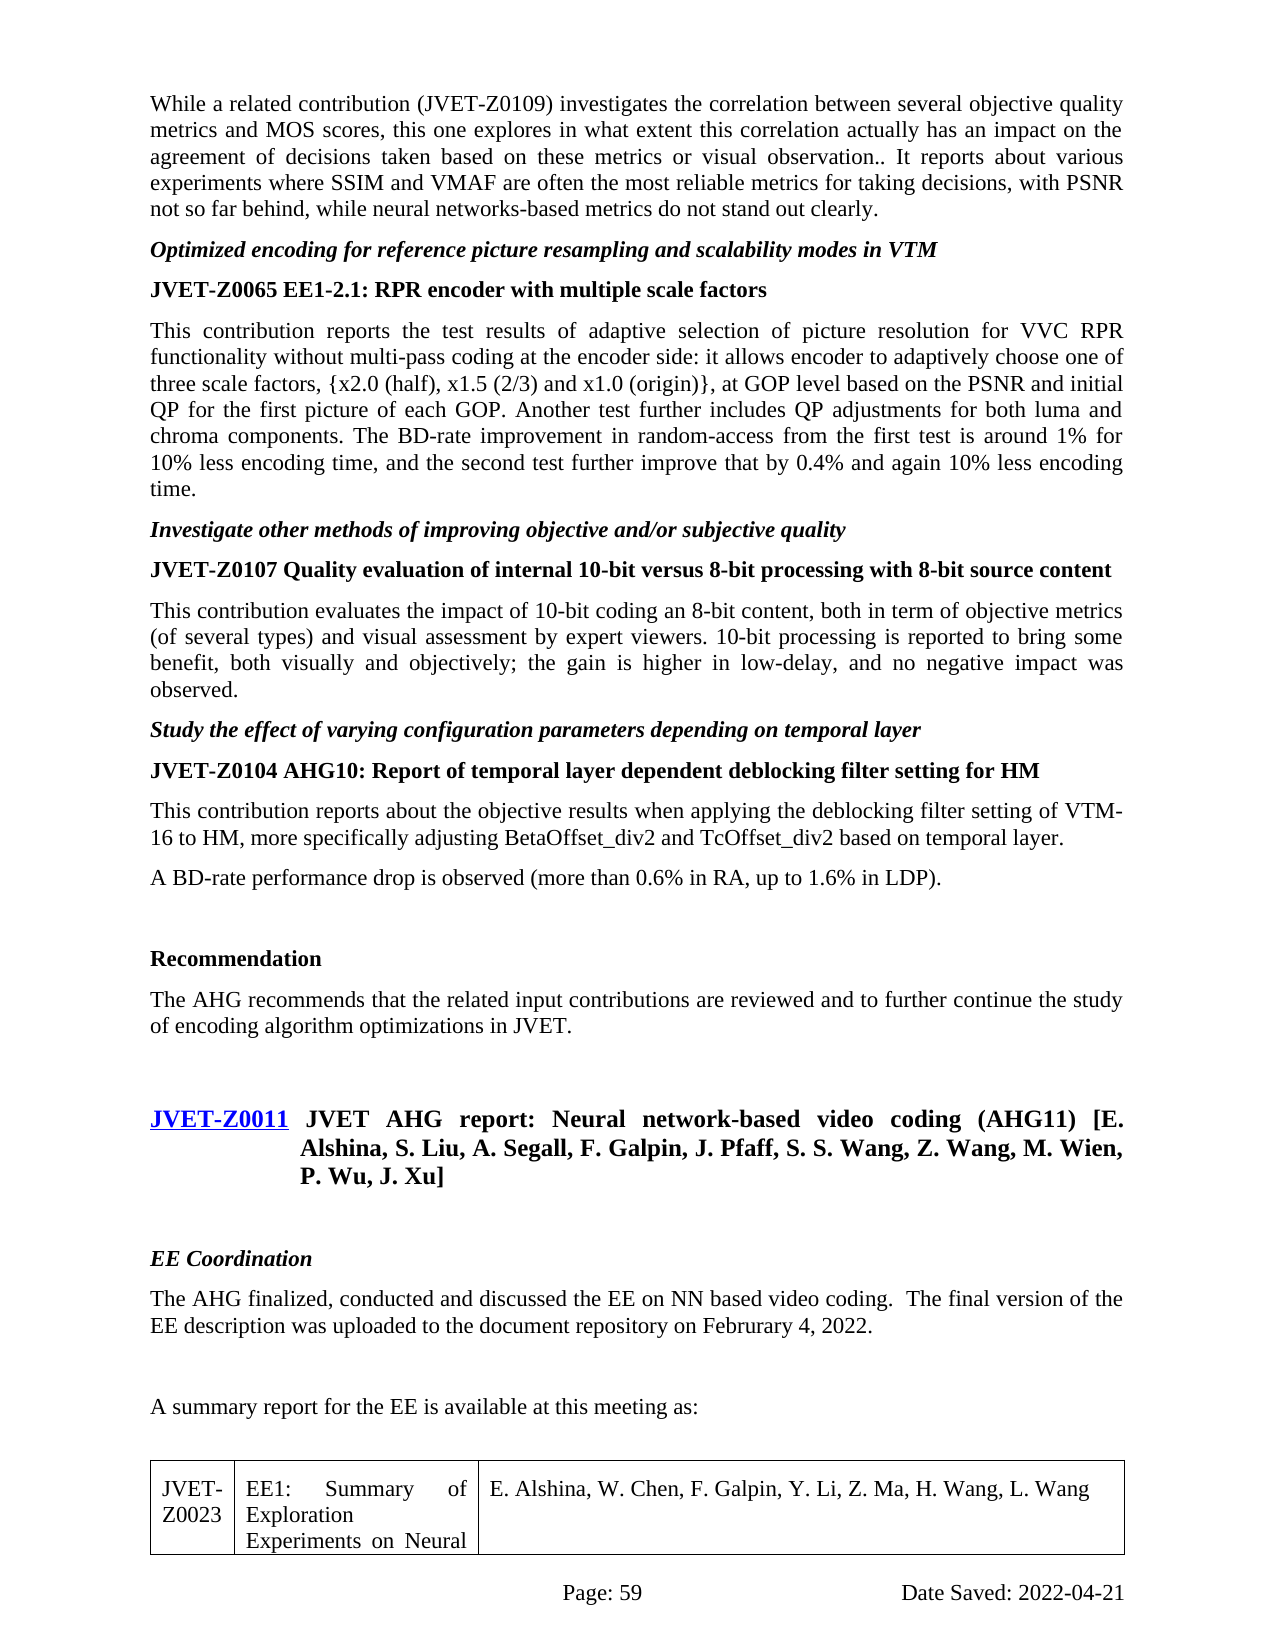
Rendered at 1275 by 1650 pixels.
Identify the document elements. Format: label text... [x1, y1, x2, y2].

text Recommendation [150, 945, 1125, 972]
text This contribution reports the test results of adaptive selection of picture resolution for VVC RPR functionality without multi-pass coding at the encoder side: it allows encoder to adaptively choose one of three scale factors, {x2.0 (half), x1.5 (2/3) and x1.0 (origin)}, at GOP level based on the PSNR and initial QP for the first picture of each GOP. Another test further includes QP adjustments for both luma and chroma components. The BD-rate improvement in random-access from the first test is around 1% for 10% less encoding time, and the second test further improve that by 0.4% and again 10% less encoding time. [150, 317, 1125, 501]
text This contribution reports about the objective results when applying the deblocking filter setting of VTM-16 to HM, more specifically adjusting BetaOffset_div2 and TcOffset_div2 based on temporal layer. [150, 797, 1125, 850]
text A summary report for the EE is available at this meeting as: [150, 1393, 1125, 1419]
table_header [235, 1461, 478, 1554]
text While a related contribution (JVET-Z0109) investigates the correlation between several objective quality metrics and MOS scores, this one explores in what extent this correlation actually has an impact on the agreement of decisions taken based on these metrics or visual observation.. It reports about various experiments where SSIM and VMAF are often the most reliable metrics for taking decisions, with PSNR not so far behind, while neural networks-based metrics do not stand out clearly. [150, 90, 1125, 222]
text A BD-rate performance drop is observed (more than 0.6% in RA, up to 1.6% in LDP). [150, 864, 1125, 891]
text JVET-Z0107 Quality evaluation of internal 10-bit versus 8-bit processing with 8-bit source content [150, 556, 1125, 582]
text Optimized encoding for reference picture resampling and scalability modes in VTM [150, 236, 1125, 262]
text This contribution evaluates the impact of 10-bit coding an 8-bit content, both in term of objective metrics (of several types) and visual assessment by expert viewers. 10-bit processing is reported to bring some benefit, both visually and objectively; the gain is higher in low-delay, and no negative impact was observed. [150, 597, 1125, 702]
text Study the effect of varying configuration parameters depending on temporal layer [150, 716, 1125, 743]
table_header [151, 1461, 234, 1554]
subtitle JVET-Z0011 JVET AHG report: Neural network-based video coding (AHG11) [E. Alshina, S. Liu, A. Segall, F. Galpin, J. Pfaff, S. S. Wang, Z. Wang, M. Wien, P. Wu, J. Xu] [150, 1104, 1125, 1190]
text The AHG recommends that the related input contributions are reviewed and to further continue the study of encoding algorithm optimizations in JVET. [150, 986, 1125, 1038]
text The AHG finalized, conducted and discussed the EE on NN based video coding. The final version of the EE description was uploaded to the document repository on Februrary 4, 2022. [150, 1285, 1125, 1338]
text JVET-Z0104 AHG10: Report of temporal layer dependent deblocking filter setting for HM [150, 757, 1125, 783]
text JVET-Z0065 EE1-2.1: RPR encoder with multiple scale factors [150, 276, 1125, 303]
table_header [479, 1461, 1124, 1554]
text EE Coordination [150, 1245, 1125, 1271]
text Investigate other methods of improving objective and/or subjective quality [150, 516, 1125, 542]
